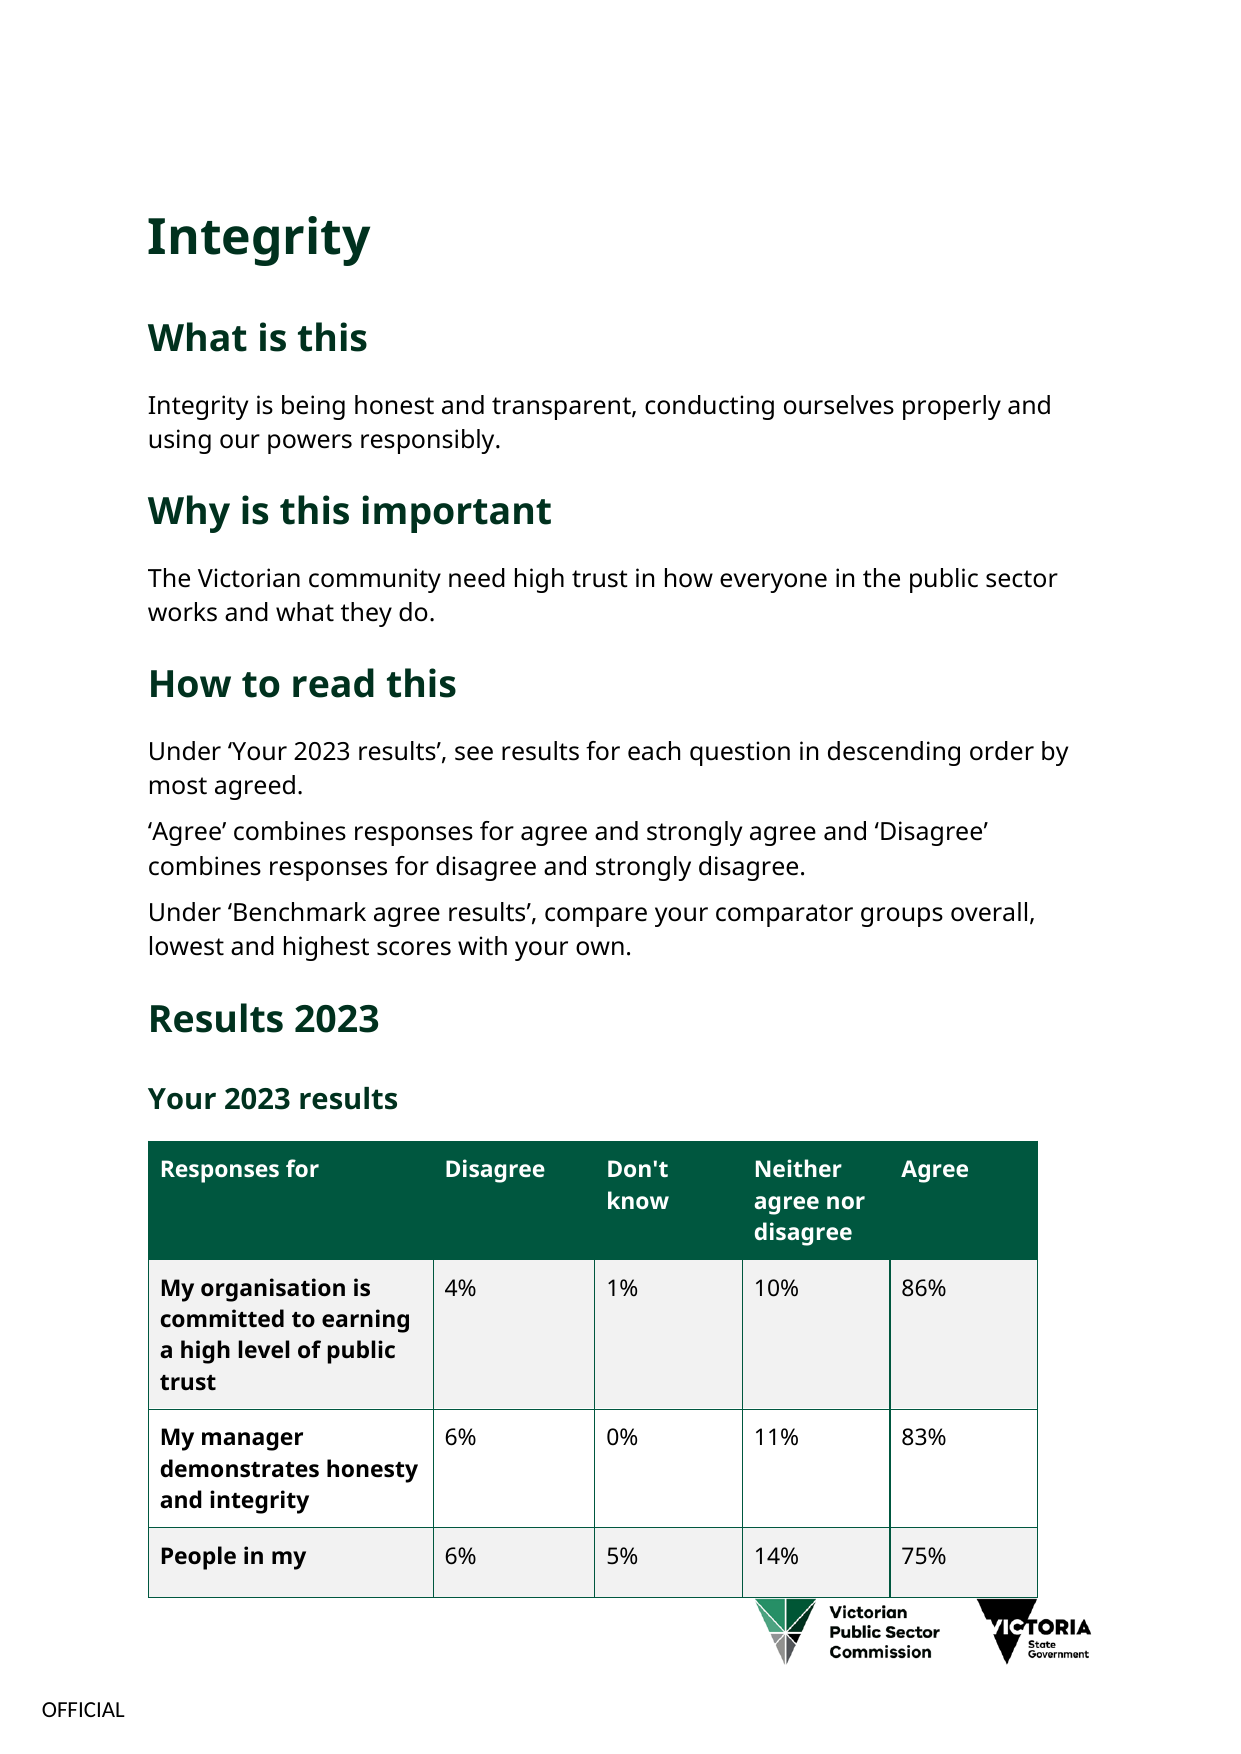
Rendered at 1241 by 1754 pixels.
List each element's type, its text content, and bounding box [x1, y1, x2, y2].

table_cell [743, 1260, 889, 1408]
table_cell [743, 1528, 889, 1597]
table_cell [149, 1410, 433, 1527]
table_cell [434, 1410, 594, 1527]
subtitle How to read this [148, 658, 1092, 709]
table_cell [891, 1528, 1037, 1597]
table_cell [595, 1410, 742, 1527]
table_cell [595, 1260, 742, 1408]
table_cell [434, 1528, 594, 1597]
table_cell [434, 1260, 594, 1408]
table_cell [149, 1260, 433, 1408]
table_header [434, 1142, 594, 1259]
picture [754, 1598, 1093, 1666]
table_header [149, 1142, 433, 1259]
subtitle Your 2023 results [148, 1078, 1092, 1118]
subtitle Integrity [148, 201, 1092, 269]
text Under ‘Benchmark agree results’, compare your comparator groups overall, lowest and highest scores with your own. [148, 894, 1092, 963]
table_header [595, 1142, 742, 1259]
subtitle What is this [148, 311, 1092, 362]
text Under ‘Your 2023 results’, see results for each question in descending order by most agreed. [148, 733, 1092, 802]
subtitle Results 2023 [148, 992, 1092, 1043]
text Integrity is being honest and transparent, conducting ourselves properly and using our powers responsibly. [148, 387, 1092, 455]
subtitle Why is this important [148, 484, 1092, 536]
text The Victorian community need high trust in how everyone in the public sector works and what they do. [148, 560, 1092, 628]
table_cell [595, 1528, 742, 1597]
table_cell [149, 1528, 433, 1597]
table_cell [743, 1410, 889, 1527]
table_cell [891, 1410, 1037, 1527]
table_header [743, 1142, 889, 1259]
text ‘Agree’ combines responses for agree and strongly agree and ‘Disagree’ combines responses for disagree and strongly disagree. [148, 814, 1092, 882]
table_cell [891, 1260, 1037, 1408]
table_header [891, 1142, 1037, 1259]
